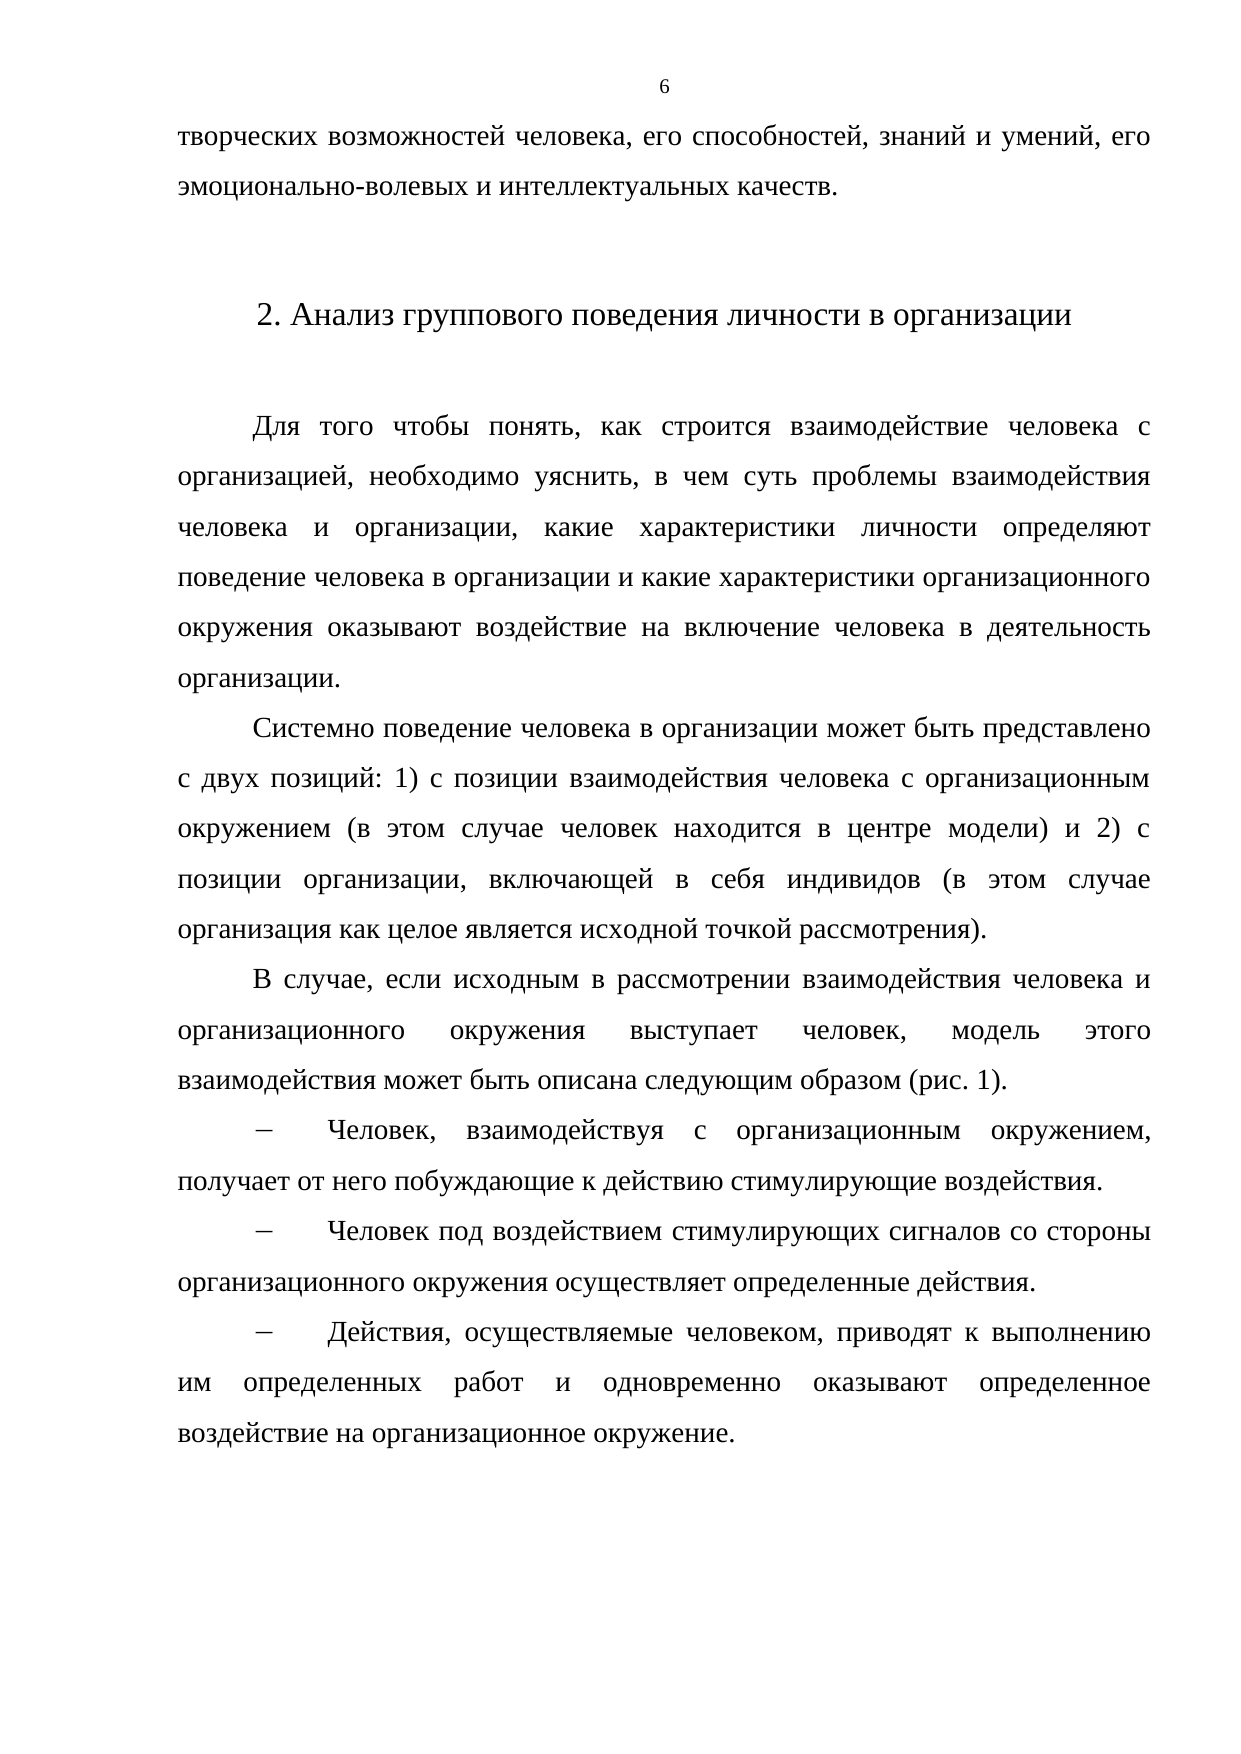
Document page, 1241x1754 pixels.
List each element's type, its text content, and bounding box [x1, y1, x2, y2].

subtitle 2. Анализ группового поведения личности в организации [177, 294, 1152, 332]
text Для того чтобы понять, как строится взаимодействие человека с организацией, необходимо уяснить, в чем суть проблемы взаимодействия человека и организации, какие характеристики личности определяют поведение человека в организации и какие характеристики организационного окружения оказывают воздействие на включение человека в деятельность организации. [177, 408, 1152, 693]
list Человек под воздействием стимулирующих сигналов со стороны организационного окружения осуществляет определенные действия. [177, 1213, 1152, 1297]
list Человек, взаимодействуя с организационным окружением, получает от него побуждающие к действию стимулирующие воздействия. [177, 1112, 1152, 1196]
text В случае, если исходным в рассмотрении взаимодействия человека и организационного окружения выступает человек, модель этого взаимодействия может быть описана следующим образом (рис. 1). [177, 962, 1152, 1096]
list Действия, осуществляемые человеком, приводят к выполнению им определенных работ и одновременно оказывают определенное воздействие на организационное окружение. [177, 1314, 1152, 1448]
text Системно поведение человека в организации может быть представлено с двух позиций: 1) с позиции взаимодействия человека с организационным окружением (в этом случае человек находится в центре модели) и 2) с позиции организации, включающей в себя индивидов (в этом случае организация как целое является исходной точкой рассмотрения). [177, 710, 1152, 945]
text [177, 118, 1152, 202]
